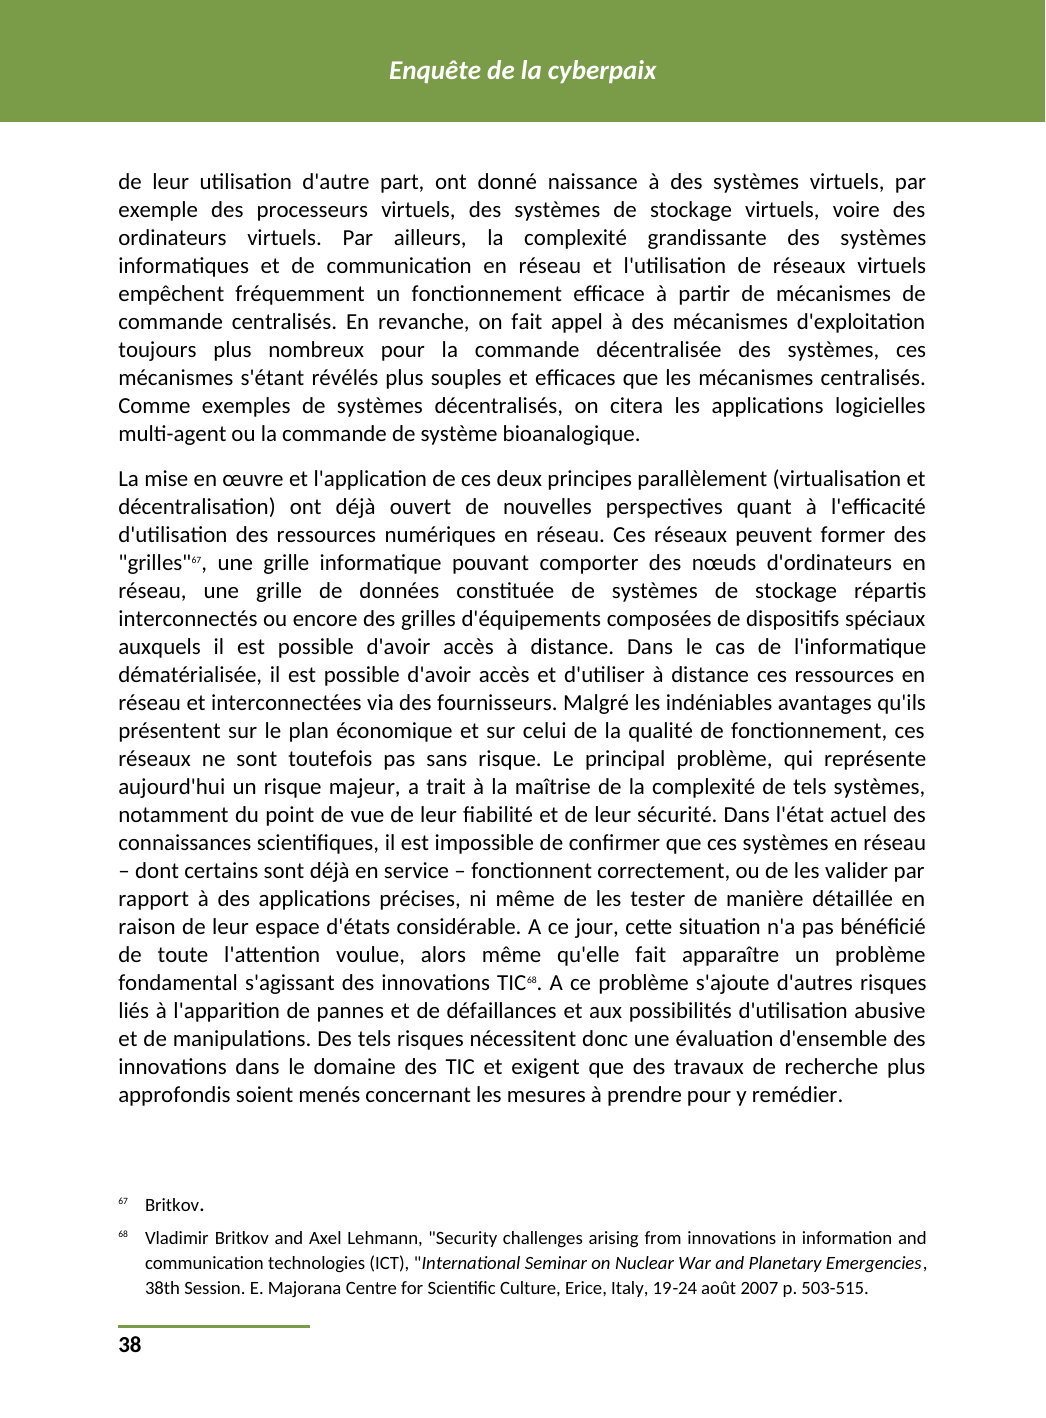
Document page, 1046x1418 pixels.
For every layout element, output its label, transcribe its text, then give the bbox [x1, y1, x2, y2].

text La mise en œuvre et l'application de ces deux principes parallèlement (virtualisation et décentralisation) ont déjà ouvert de nouvelles perspectives quant à l'efficacité d'utilisation des ressources numériques en réseau. Ces réseaux peuvent former des "grilles", une grille informatique pouvant comporter des nœuds d'ordinateurs en réseau, une grille de données constituée de systèmes de stockage répartis interconnectés ou encore des grilles d'équipements composées de dispositifs spéciaux auxquels il est possible d'avoir accès à distance. Dans le cas de l'informatique dématérialisée, il est possible d'avoir accès et d'utiliser à distance ces ressources en réseau et interconnectées via des fournisseurs. Malgré les indéniables avantages qu'ils présentent sur le plan économique et sur celui de la qualité de fonctionnement, ces réseaux ne sont toutefois pas sans risque. Le principal problème, qui représente aujourd'hui un risque majeur, a trait à la maîtrise de la complexité de tels systèmes, notamment du point de vue de leur fiabilité et de leur sécurité. Dans l'état actuel des connaissances scientifiques, il est impossible de confirmer que ces systèmes en réseau – dont certains sont déjà en service – fonctionnent correctement, ou de les valider par rapport à des applications précises, ni même de les tester de manière détaillée en raison de leur espace d'états considérable. A ce jour, cette situation n'a pas bénéficié de toute l'attention voulue, alors même qu'elle fait apparaître un problème fondamental s'agissant des innovations TIC. A ce problème s'ajoute d'autres risques liés à l'apparition de pannes et de défaillances et aux possibilités d'utilisation abusive et de manipulations. Des tels risques nécessitent donc une évaluation d'ensemble des innovations dans le domaine des TIC et exigent que des travaux de recherche plus approfondis soient menés concernant les mesures à prendre pour y remédier. [118, 464, 927, 1108]
text En marge de toutes les avancées techniques décrites plus haut, il faut tenir compte de deux évolutions importantes concernant les principes d'organisation et d'exploitation lors de l'analyse des grandes tendances en matière d'innovation des TIC et des menaces associées, à savoir la virtualisation et la décentralisation. La multiplication constante des fonctionnalités et l'accroissement de l'interconnectivité de composants numériques hétérogènes d'une part, et la demande existante concernant l'efficacité de leur utilisation d'autre part, ont donné naissance à des systèmes virtuels, par exemple des processeurs virtuels, des systèmes de stockage virtuels, voire des ordinateurs virtuels. Par ailleurs, la complexité grandissante des systèmes informatiques et de communication en réseau et l'utilisation de réseaux virtuels empêchent fréquemment un fonctionnement efficace à partir de mécanismes de commande centralisés. En revanche, on fait appel à des mécanismes d'exploitation toujours plus nombreux pour la commande décentralisée des systèmes, ces mécanismes s'étant révélés plus souples et efficaces que les mécanismes centralisés. Comme exemples de systèmes décentralisés, on citera les applications logicielles multi-agent ou la commande de système bioanalogique. [118, 167, 927, 447]
